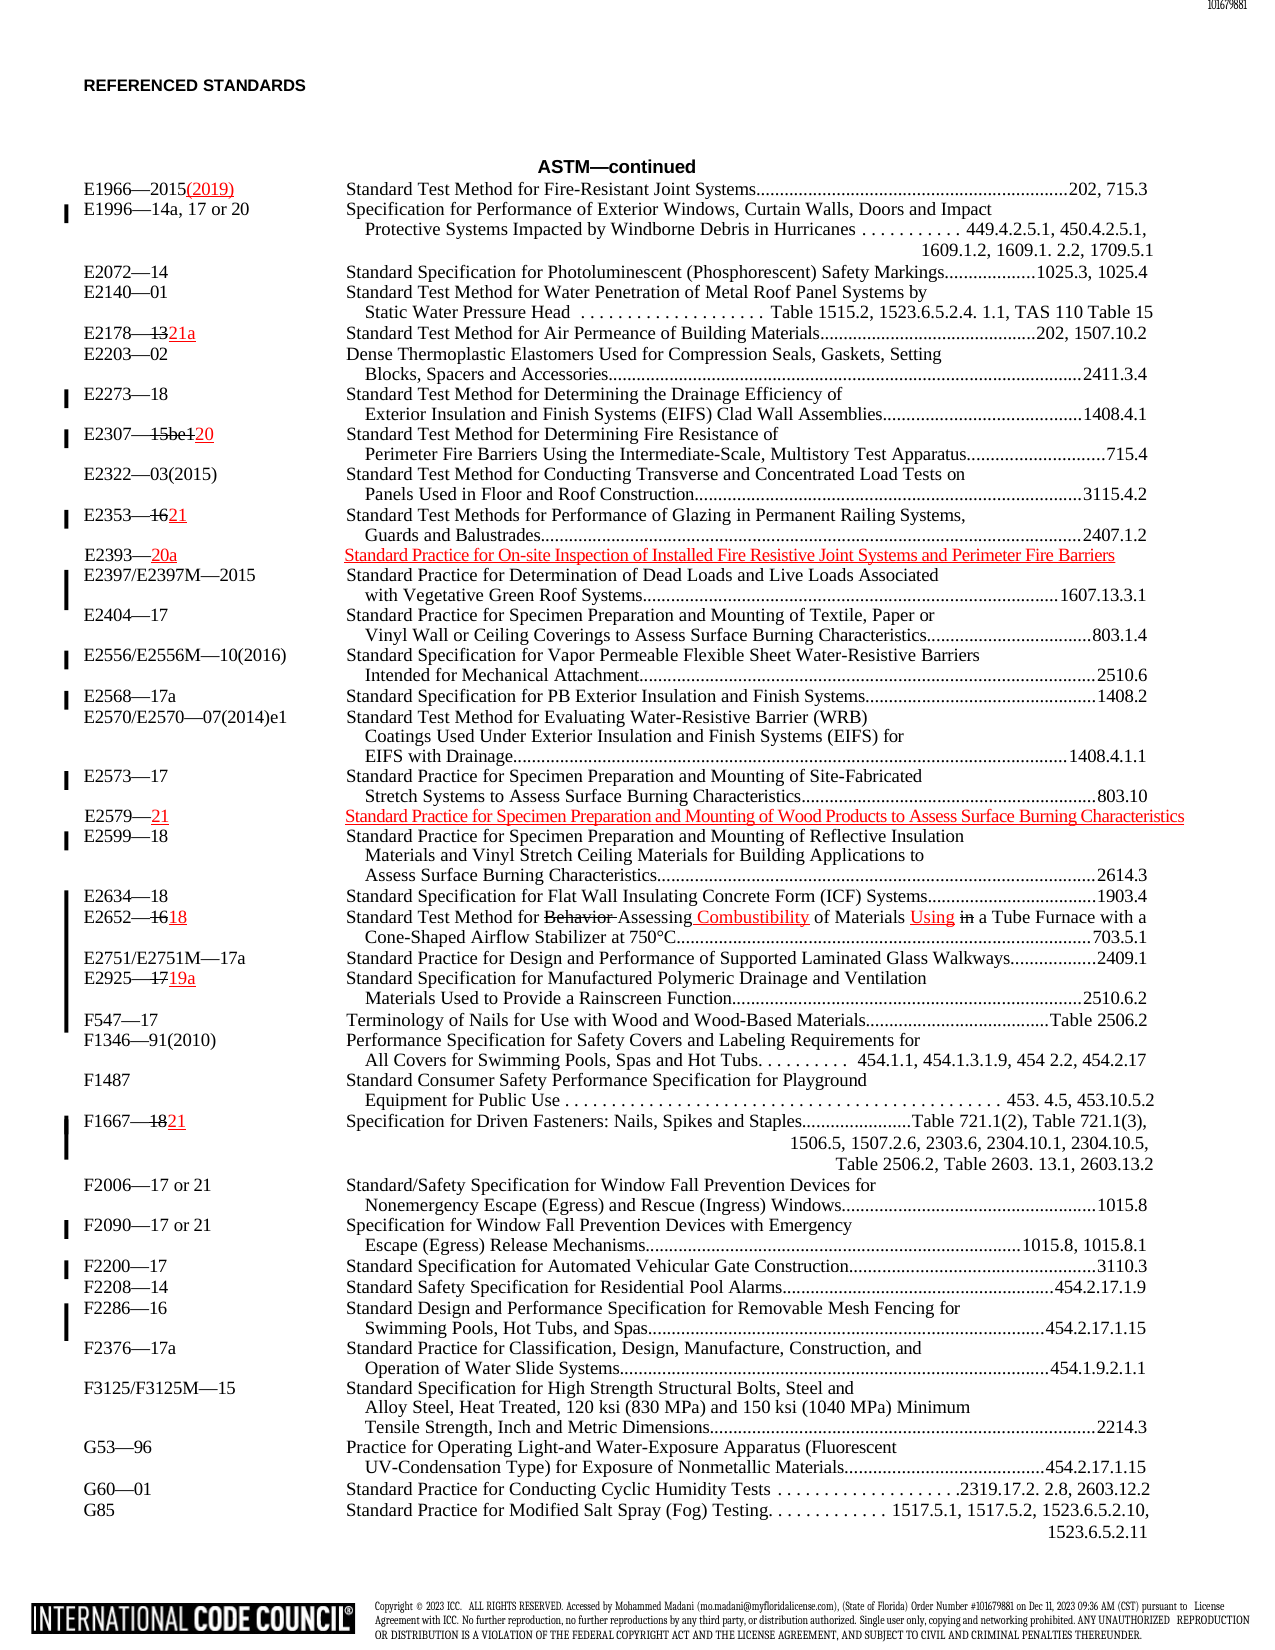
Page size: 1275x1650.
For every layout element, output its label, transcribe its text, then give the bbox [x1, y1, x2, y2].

text E1966—2015(2019) Standard Test Method for Fire-Resistant Joint Systems 202, 715.3 [83, 178, 1204, 199]
text E2568—17a Standard Specification for PB Exterior Insulation and Finish Systems 1408.2 [83, 686, 1204, 707]
text Perimeter Fire Barriers Using the Intermediate-Scale, Multistory Test Apparatus 715.4 [364, 444, 1204, 465]
text Exterior Insulation and Finish Systems (EIFS) Clad Wall Assemblies 1408.4.1 [364, 404, 1204, 424]
text E2393—20a Standard Practice for On-site Inspection of Installed Fire Resistive Joint Systems and Perimeter Fire Barriers [71, 545, 1204, 565]
text E2556/E2556M—10(2016) Standard Specification for Vapor Permeable Flexible Sheet Water-Resistive Barriers [83, 646, 1204, 666]
text Alloy Steel, Heat Treated, 120 ksi (830 MPa) and 150 ksi (1040 MPa) Minimum [364, 1399, 1204, 1418]
text Intended for Mechanical Attachment 2510.6 [364, 666, 1204, 686]
text Blocks, Spacers and Accessories 2411.3.4 [364, 364, 1204, 384]
text E2634—18 Standard Specification for Flat Wall Insulating Concrete Form (ICF) Systems 1903.4 [83, 886, 1204, 907]
text Stretch Systems to Assess Surface Burning Characteristics 803.10 [364, 786, 1204, 806]
text G85 Standard Practice for Modified Salt Spray (Fog) Testing. . . . . . . . . . . . . 1517.5.1, 1517.5.2, 1523.6.5.2.10, 1523.6.5.2.11 [83, 1499, 1150, 1542]
text F2006—17 or 21 Standard/Safety Specification for Window Fall Prevention Devices for [83, 1175, 1204, 1195]
text G60—01 Standard Practice for Conducting Cyclic Humidity Tests . . . . . . . . . . . . . . . . . . . .2319.17.2. 2.8, 2603.12.2 [83, 1478, 1204, 1499]
text Escape (Egress) Release Mechanisms 1015.8, 1015.8.1 [364, 1235, 1204, 1255]
text with Vegetative Green Roof Systems 1607.13.3.1 [364, 585, 1204, 605]
text Tensile Strength, Inch and Metric Dimensions 2214.3 [364, 1418, 1204, 1438]
text EIFS with Drainage 1408.4.1.1 [364, 746, 1204, 766]
text Assess Surface Burning Characteristics 2614.3 [364, 865, 1204, 886]
text E2404—17 Standard Practice for Specimen Preparation and Mounting of Textile, Paper or [83, 605, 1204, 626]
text F2376—17a Standard Practice for Classification, Design, Manufacture, Construction, and [83, 1338, 1204, 1359]
text 1506.5, 1507.2.6, 2303.6, 2304.10.1, 2304.10.5, [789, 1132, 1204, 1153]
text Protective Systems Impacted by Windborne Debris in Hurricanes . . . . . . . . . . . 449.4.2.5.1, 450.4.2.5.1, [364, 219, 1204, 239]
text Equipment for Public Use . . . . . . . . . . . . . . . . . . . . . . . . . . . . . . . . . . . . . . . . . . . . . . . 453. 4.5, 453.10.5.2 [364, 1091, 1204, 1111]
text E2353—1621 Standard Test Methods for Performance of Glazing in Permanent Railing Systems, [83, 505, 1204, 525]
text G53—96 Practice for Operating Light-and Water-Exposure Apparatus (Fluorescent [83, 1438, 1204, 1458]
text F1667—1821 Specification for Driven Fasteners: Nails, Spikes and Staples Table 721.1(2), Table 721.1(3), [83, 1111, 1204, 1132]
text E2652—1618 Standard Test Method for Behavior Assessing Combustibility of Materials Using in a Tube Furnace with a [83, 907, 1204, 927]
text E2273—18 Standard Test Method for Determining the Drainage Efficiency of [83, 384, 1204, 404]
text E2307—15be120 Standard Test Method for Determining Fire Resistance of [83, 424, 1204, 444]
subtitle ASTM—continued [112, 156, 1121, 178]
text E2751/E2751M—17a Standard Practice for Design and Performance of Supported Laminated Glass Walkways 2409.1 [83, 947, 1204, 969]
text E1996—14a, 17 or 20 Specification for Performance of Exterior Windows, Curtain Walls, Doors and Impact [83, 199, 1204, 219]
text Coatings Used Under Exterior Insulation and Finish Systems (EIFS) for [364, 727, 1204, 746]
text Cone-Shaped Airflow Stabilizer at 750°C 703.5.1 [364, 927, 1204, 947]
text F3125/F3125M—15 Standard Specification for High Strength Structural Bolts, Steel and [83, 1379, 1204, 1399]
text Static Water Pressure Head . . . . . . . . . . . . . . . . . . . . Table 1515.2, 1523.6.5.2.4. 1.1, TAS 110 Table 15 [364, 302, 1204, 323]
text Vinyl Wall or Ceiling Coverings to Assess Surface Burning Characteristics 803.1.4 [364, 626, 1204, 646]
text F2090—17 or 21 Specification for Window Fall Prevention Devices with Emergency [83, 1215, 1204, 1235]
text E2203—02 Dense Thermoplastic Elastomers Used for Compression Seals, Gaskets, Setting [83, 344, 1204, 364]
text E2140—01 Standard Test Method for Water Penetration of Metal Roof Panel Systems by [83, 282, 1204, 302]
text E2579—21 Standard Practice for Specimen Preparation and Mounting of Wood Products to Assess Surface Burning Characteristics [71, 806, 1204, 827]
text E2178—1321a Standard Test Method for Air Permeance of Building Materials 202, 1507.10.2 [83, 323, 1204, 344]
text Materials Used to Provide a Rainscreen Function 2510.6.2 [365, 989, 1204, 1009]
text E2599—18 Standard Practice for Specimen Preparation and Mounting of Reflective Insulation [83, 827, 1204, 847]
text E2570/E2570—07(2014)e1 Standard Test Method for Evaluating Water-Resistive Barrier (WRB) [83, 707, 1204, 727]
text F2200—17 Standard Specification for Automated Vehicular Gate Construction 3110.3 [83, 1255, 1204, 1277]
text F1487 Standard Consumer Safety Performance Specification for Playground [83, 1070, 1204, 1091]
text E2072—14 Standard Specification for Photoluminescent (Phosphorescent) Safety Markings 1025.3, 1025.4 [83, 261, 1204, 282]
text E2397/E2397M—2015 Standard Practice for Determination of Dead Loads and Live Loads Associated [83, 565, 1204, 585]
text E2925—1719a Standard Specification for Manufactured Polymeric Drainage and Ventilation [83, 969, 1204, 989]
text Nonemergency Escape (Egress) and Rescue (Ingress) Windows 1015.8 [364, 1195, 1204, 1215]
text F547—17 Terminology of Nails for Use with Wood and Wood-Based Materials Table 2506.2 [83, 1009, 1204, 1030]
text Swimming Pools, Hot Tubs, and Spas 454.2.17.1.15 [364, 1318, 1204, 1338]
text All Covers for Swimming Pools, Spas and Hot Tubs. . . . . . . . . . 454.1.1, 454.1.3.1.9, 454 2.2, 454.2.17 [364, 1050, 1204, 1070]
text 1609.1.2, 1609.1. 2.2, 1709.5.1 [921, 239, 1204, 261]
text REFERENCED STANDARDS [83, 75, 1204, 94]
text Materials and Vinyl Stretch Ceiling Materials for Building Applications to [364, 847, 1204, 865]
text F1346—91(2010) Performance Specification for Safety Covers and Labeling Requirements for [83, 1030, 1204, 1050]
text Panels Used in Floor and Roof Construction 3115.4.2 [364, 485, 1204, 505]
text UV-Condensation Type) for Exposure of Nonmetallic Materials 454.2.17.1.15 [364, 1458, 1204, 1478]
text F2286—16 Standard Design and Performance Specification for Removable Mesh Fencing for [83, 1298, 1204, 1318]
text E2322—03(2015) Standard Test Method for Conducting Transverse and Concentrated Load Tests on [83, 465, 1204, 485]
picture [31, 1603, 356, 1634]
text Operation of Water Slide Systems 454.1.9.2.1.1 [364, 1359, 1204, 1379]
text F2208—14 Standard Safety Specification for Residential Pool Alarms 454.2.17.1.9 [83, 1277, 1204, 1298]
text E2573—17 Standard Practice for Specimen Preparation and Mounting of Site-Fabricated [83, 766, 1204, 786]
text Table 2506.2, Table 2603. 13.1, 2603.13.2 [835, 1153, 1204, 1175]
text Guards and Balustrades 2407.1.2 [364, 525, 1204, 545]
